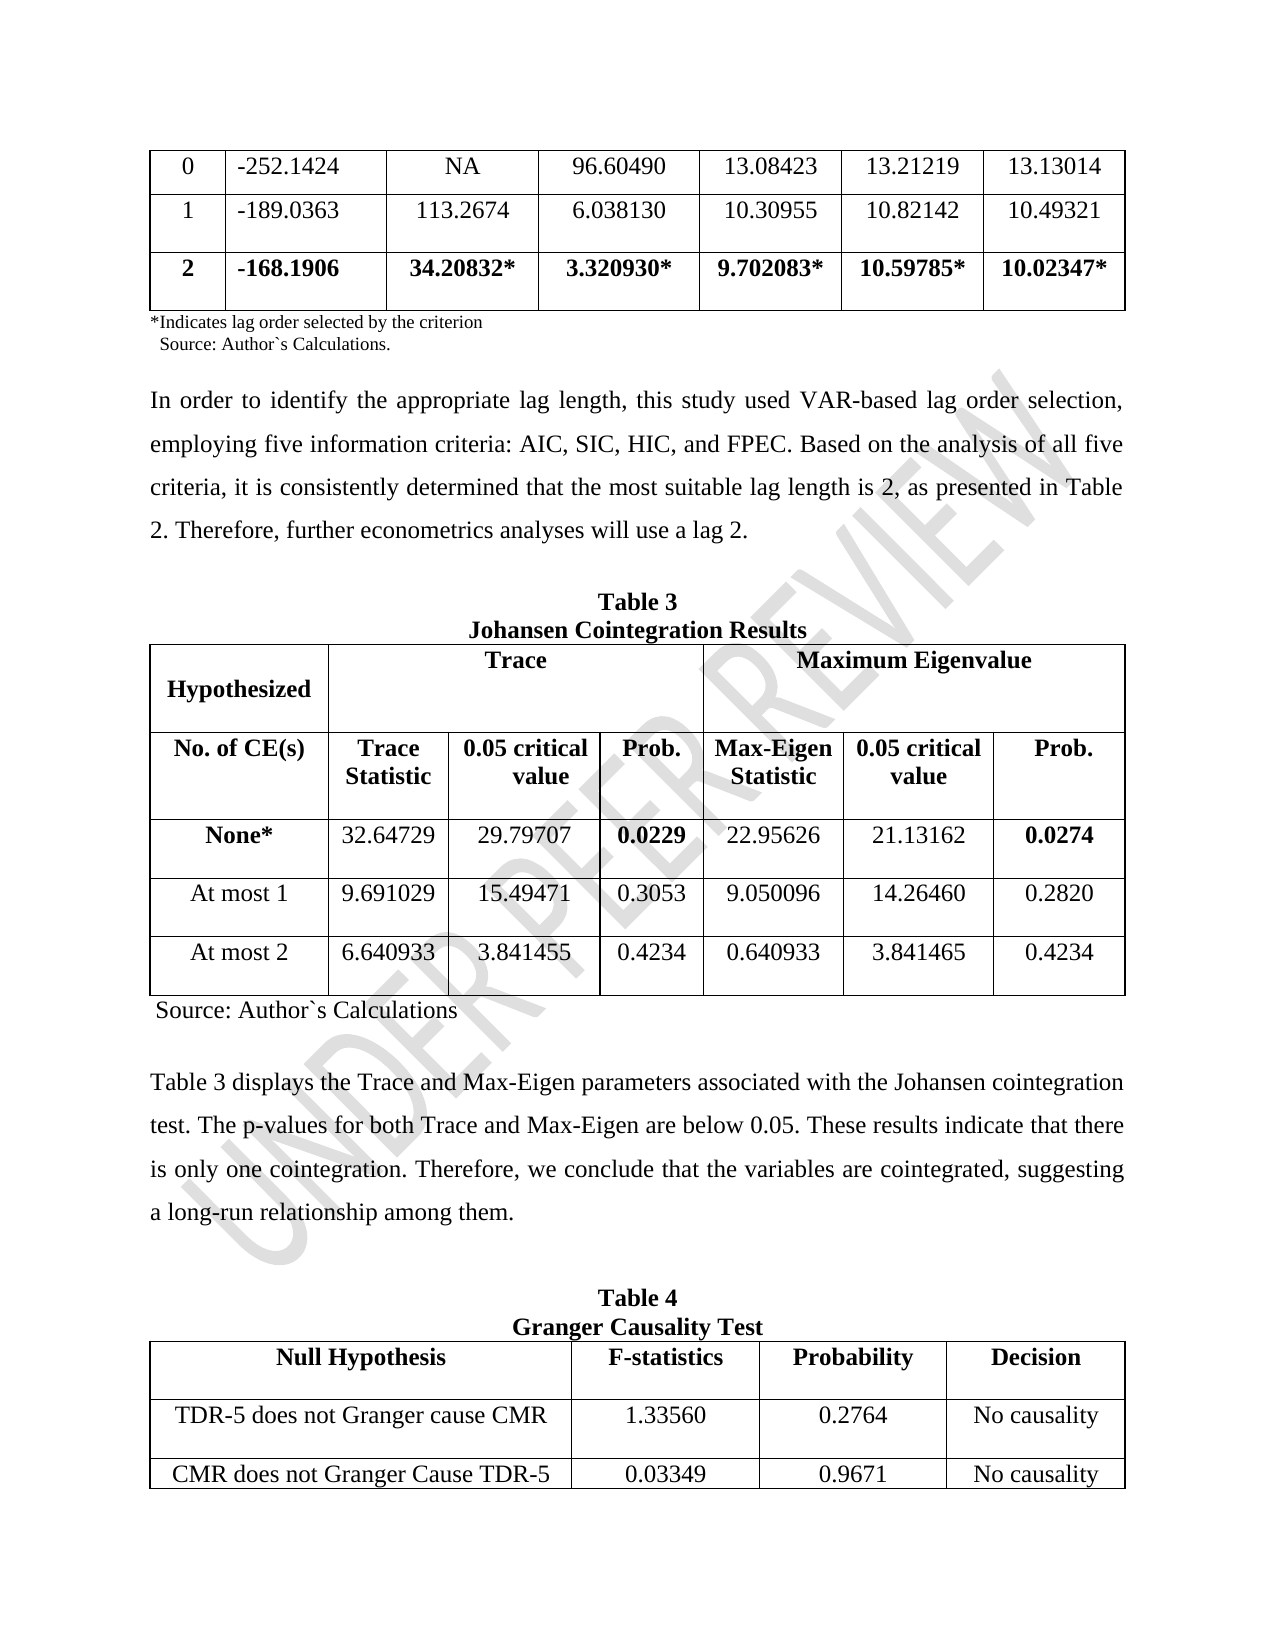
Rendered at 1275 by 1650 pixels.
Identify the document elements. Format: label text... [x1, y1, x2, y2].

table_header F-statistics [572, 1342, 759, 1399]
table_cell 0.2764 [760, 1400, 946, 1458]
table_cell 0.03349 [572, 1459, 759, 1487]
table_cell 0.4234 [601, 937, 703, 994]
table_cell 0 [151, 151, 225, 194]
table_cell 10.02347* [984, 253, 1124, 310]
table_cell 13.08423 [700, 151, 841, 194]
table_cell 10.59785* [842, 253, 983, 310]
text Granger Causality Test [150, 1312, 1125, 1341]
table_cell 21.13162 [844, 820, 993, 877]
table_cell -252.1424 [226, 151, 386, 194]
text Source: Author`s Calculations. [150, 332, 1125, 354]
table_cell Prob. [601, 733, 703, 819]
text Table 3 displays the Trace and Max-Eigen parameters associated with the Johansen cointegration test. The p-values for both Trace and Max-Eigen are below 0.05. These results indicate that there is only one cointegration. Therefore, we conclude that the variables are cointegrated, suggesting a long-run relationship among them. [150, 1067, 1125, 1226]
table_cell 3.841465 [844, 937, 993, 994]
table_cell 13.21219 [842, 151, 983, 194]
text Source: Author`s Calculations [150, 996, 1125, 1024]
table_cell 10.82142 [842, 195, 983, 252]
table_cell No causality [947, 1400, 1124, 1458]
table_cell 113.2674 [387, 195, 538, 252]
text Table 4 [150, 1283, 1125, 1312]
table_cell NA [387, 151, 538, 194]
table_cell Max-Eigen Statistic [704, 733, 843, 819]
table_cell 0.05 critical value [449, 733, 599, 819]
table_cell 10.30955 [700, 195, 841, 252]
table_header Trace [329, 645, 703, 732]
table_cell 0.9671 [760, 1459, 946, 1487]
table_cell 13.13014 [984, 151, 1124, 194]
table_cell 0.2820 [994, 879, 1124, 936]
table_cell -189.0363 [226, 195, 386, 252]
text Johansen Cointegration Results [150, 616, 1125, 644]
table_cell 0.0274 [994, 820, 1124, 877]
table_cell Trace Statistic [329, 733, 448, 819]
table_cell 1 [151, 195, 225, 252]
table_cell 0.05 critical value [844, 733, 993, 819]
table_cell 0.640933 [704, 937, 843, 994]
table_header Decision [947, 1342, 1124, 1399]
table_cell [151, 1459, 571, 1487]
table_cell 0.4234 [994, 937, 1124, 994]
table_cell No causality [947, 1459, 1124, 1487]
table_cell No. of CE(s) [151, 733, 328, 819]
table_cell Prob. [994, 733, 1124, 819]
table_cell 9.691029 [329, 879, 448, 936]
table_cell At most 2 [151, 937, 328, 994]
text *Indicates lag order selected by the criterion [150, 311, 1125, 332]
table_cell 9.050096 [704, 879, 843, 936]
table_cell 96.60490 [539, 151, 699, 194]
table_cell 14.26460 [844, 879, 993, 936]
table_cell 2 [151, 253, 225, 310]
table_cell 32.64729 [329, 820, 448, 877]
text Table 3 [150, 587, 1125, 616]
table_header Hypothesized [151, 645, 328, 732]
text In order to identify the appropriate lag length, this study used VAR-based lag order selection, employing five information criteria: AIC, SIC, HIC, and FPEC. Based on the analysis of all five criteria, it is consistently determined that the most suitable lag length is 2, as presented in Table 2. Therefore, further econometrics analyses will use a lag 2. [150, 386, 1125, 544]
table_cell 0.0229 [601, 820, 703, 877]
table_cell TDR-5 does not Granger cause CMR [151, 1400, 571, 1458]
table_header Null Hypothesis [151, 1342, 571, 1399]
table_cell 3.841455 [449, 937, 599, 994]
table_header Probability [760, 1342, 946, 1399]
table_cell 22.95626 [704, 820, 843, 877]
table_cell 34.20832* [387, 253, 538, 310]
table_cell 0.3053 [601, 879, 703, 936]
table_cell 6.038130 [539, 195, 699, 252]
table_cell 10.49321 [984, 195, 1124, 252]
table_cell None* [151, 820, 328, 877]
table_cell At most 1 [151, 879, 328, 936]
table_cell 29.79707 [449, 820, 599, 877]
table_cell 1.33560 [572, 1400, 759, 1458]
table_cell 9.702083* [700, 253, 841, 310]
table_cell 15.49471 [449, 879, 599, 936]
table_cell -168.1906 [226, 253, 386, 310]
table_header Maximum Eigenvalue [704, 645, 1124, 732]
table_cell 6.640933 [329, 937, 448, 994]
table_cell 3.320930* [539, 253, 699, 310]
